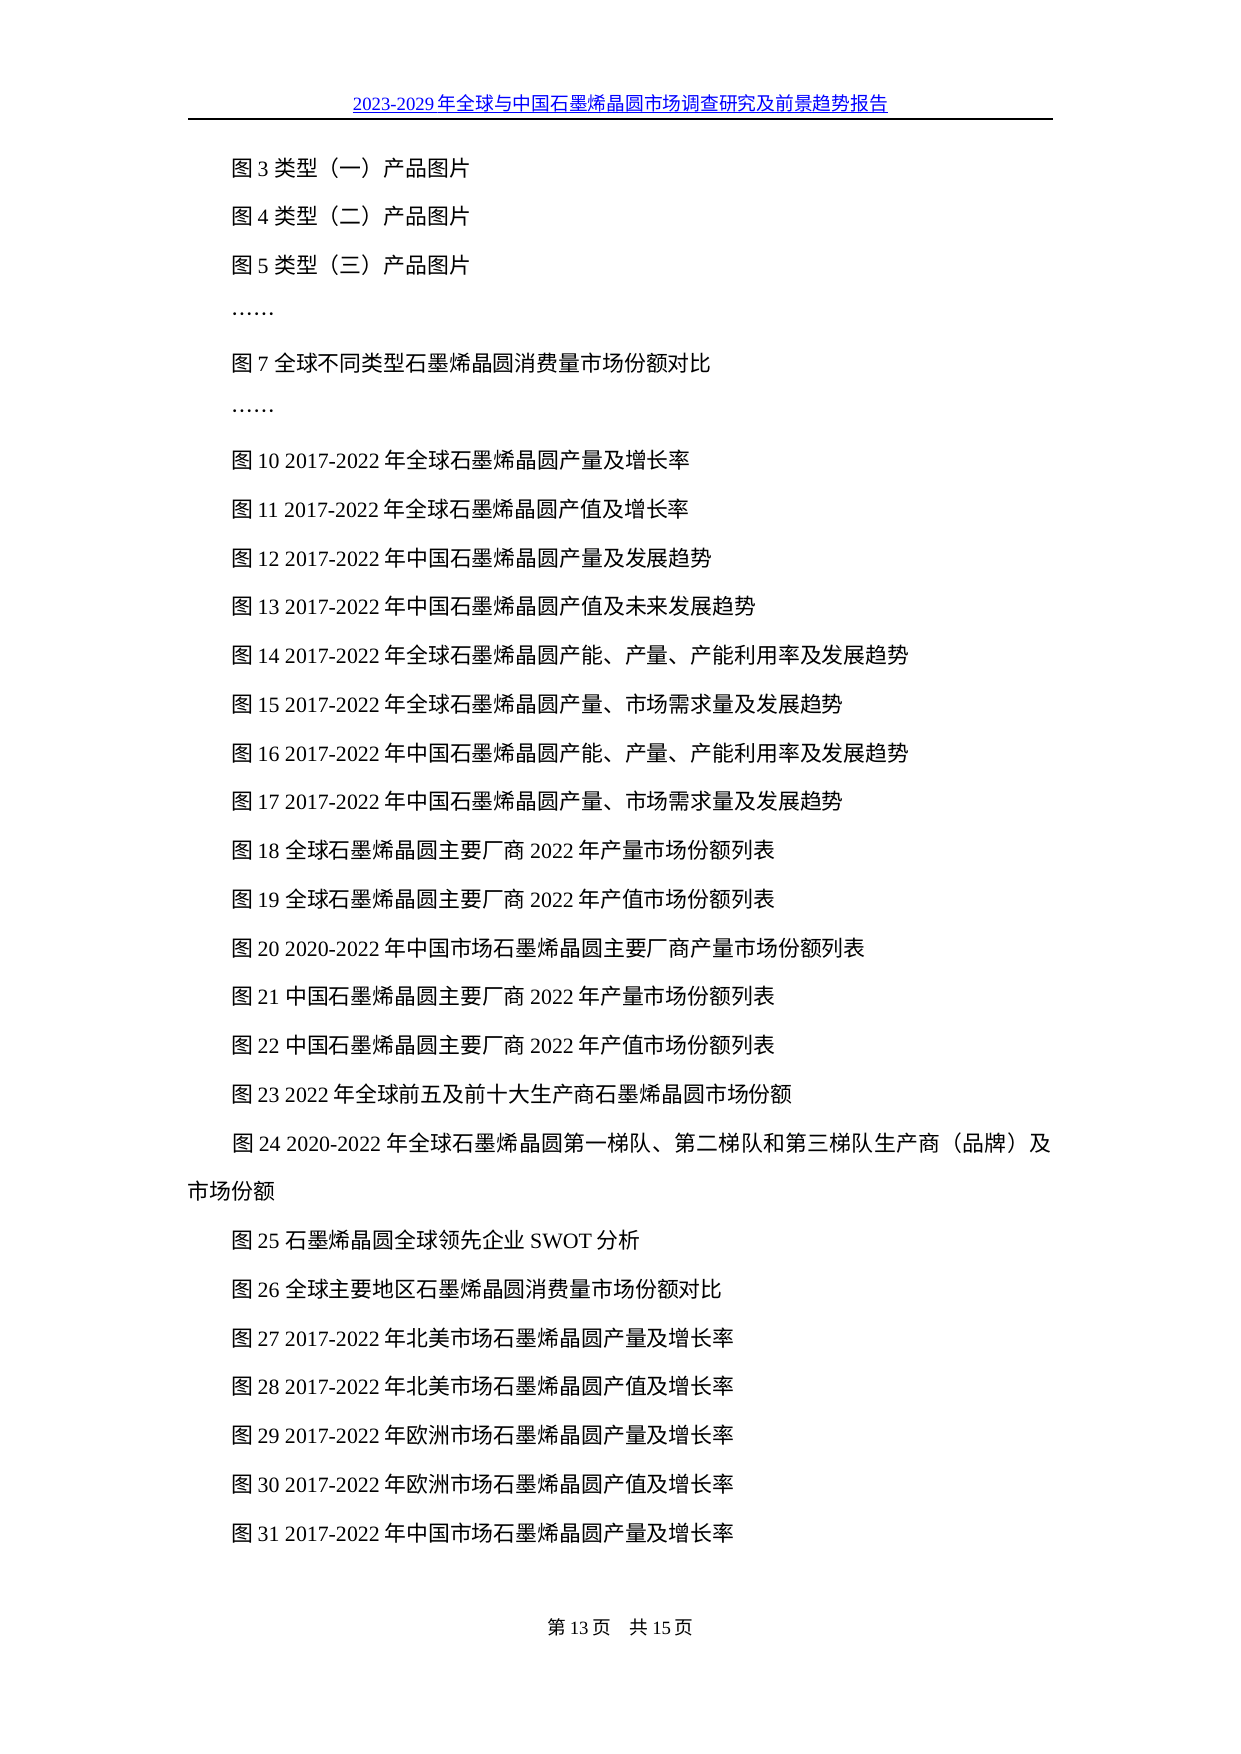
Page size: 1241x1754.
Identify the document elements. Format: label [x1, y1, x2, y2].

text [187, 150, 1053, 1548]
